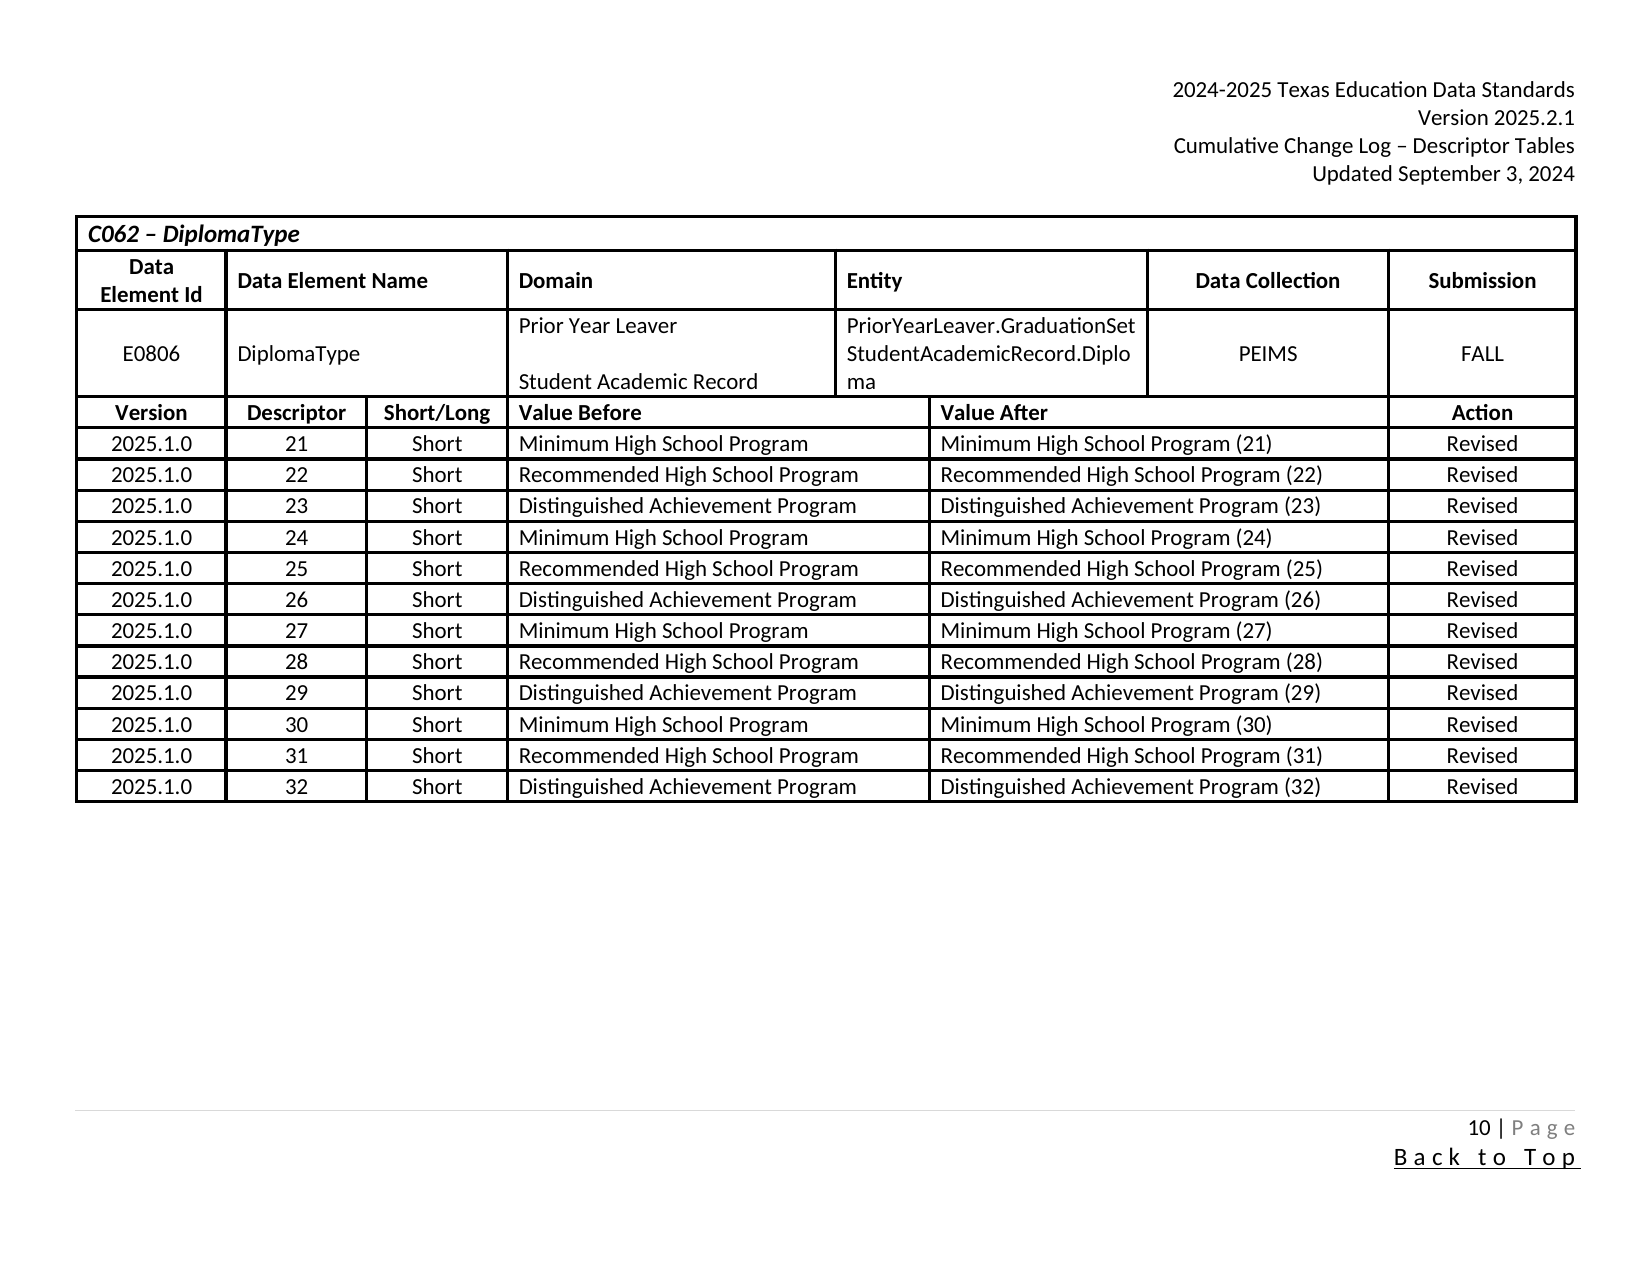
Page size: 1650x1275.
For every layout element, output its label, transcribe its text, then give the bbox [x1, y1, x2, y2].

table_cell Revised [1390, 523, 1574, 551]
table_cell FALL [1390, 311, 1574, 395]
table_cell Revised [1390, 772, 1574, 800]
table_cell Minimum High School Program [509, 710, 928, 738]
table_cell Minimum High School Program [509, 616, 928, 644]
table_cell 31 [228, 741, 365, 769]
table_cell Short [368, 710, 506, 738]
table_cell E0806 [78, 311, 224, 395]
table_cell Distinguished Achievement Program (29) [931, 679, 1387, 707]
table_header C062 – DiplomaType [78, 218, 1574, 249]
table_cell Short [368, 648, 506, 675]
table_cell Descriptor [228, 398, 365, 426]
table_cell 2025.1.0 [78, 741, 224, 769]
table_cell Distinguished Achievement Program (23) [931, 492, 1387, 520]
table_cell PEIMS [1149, 311, 1387, 395]
table_cell Recommended High School Program (31) [931, 741, 1387, 769]
table_cell 2025.1.0 [78, 710, 224, 738]
table_cell Data Collection [1149, 252, 1387, 308]
table_cell Minimum High School Program [509, 429, 928, 457]
table_cell 2025.1.0 [78, 523, 224, 551]
table_cell Short [368, 554, 506, 582]
table_cell Recommended High School Program [509, 461, 928, 488]
table_cell Short [368, 492, 506, 520]
table_cell Minimum High School Program (27) [931, 616, 1387, 644]
table_cell PriorYearLeaver.GraduationSet StudentAcademicRecord.Diploma [837, 311, 1146, 395]
table_cell Minimum High School Program (21) [931, 429, 1387, 457]
table_cell Short [368, 585, 506, 613]
table_cell Distinguished Achievement Program [509, 585, 928, 613]
table_cell Revised [1390, 492, 1574, 520]
table_cell 28 [228, 648, 365, 675]
table_cell 29 [228, 679, 365, 707]
table_cell Revised [1390, 741, 1574, 769]
table_cell Recommended High School Program (25) [931, 554, 1387, 582]
table_cell DiplomaType [228, 311, 506, 395]
table_cell Submission [1390, 252, 1574, 308]
table_cell Distinguished Achievement Program [509, 492, 928, 520]
table_cell Minimum High School Program (30) [931, 710, 1387, 738]
table_cell 2025.1.0 [78, 429, 224, 457]
table_cell 26 [228, 585, 365, 613]
table_cell Revised [1390, 679, 1574, 707]
table_cell Recommended High School Program (22) [931, 461, 1387, 488]
table_cell 32 [228, 772, 365, 800]
table_cell 24 [228, 523, 365, 551]
table_cell Recommended High School Program [509, 554, 928, 582]
table_cell Entity [837, 252, 1146, 308]
table_cell Revised [1390, 648, 1574, 675]
table_cell Version [78, 398, 224, 426]
table_cell 22 [228, 461, 365, 488]
table_cell Revised [1390, 461, 1574, 488]
table_cell 2025.1.0 [78, 585, 224, 613]
table_cell Value After [931, 398, 1387, 426]
table_cell 2025.1.0 [78, 554, 224, 582]
table_cell 2025.1.0 [78, 461, 224, 488]
table_cell Revised [1390, 429, 1574, 457]
table_cell Revised [1390, 554, 1574, 582]
table_cell Minimum High School Program [509, 523, 928, 551]
table_cell Domain [509, 252, 834, 308]
table_cell 2025.1.0 [78, 679, 224, 707]
table_cell 25 [228, 554, 365, 582]
table_cell Distinguished Achievement Program [509, 679, 928, 707]
table_cell 21 [228, 429, 365, 457]
table_cell Recommended High School Program [509, 741, 928, 769]
table_cell 2025.1.0 [78, 492, 224, 520]
table_cell Distinguished Achievement Program (26) [931, 585, 1387, 613]
table_cell Short [368, 461, 506, 488]
table_cell Short [368, 429, 506, 457]
table_cell Short [368, 523, 506, 551]
table_cell 2025.1.0 [78, 616, 224, 644]
table_cell Revised [1390, 585, 1574, 613]
table_cell Distinguished Achievement Program (32) [931, 772, 1387, 800]
table_cell Revised [1390, 616, 1574, 644]
table_cell Recommended High School Program (28) [931, 648, 1387, 675]
table_cell Short [368, 741, 506, 769]
table_cell 2025.1.0 [78, 772, 224, 800]
table_cell Short [368, 679, 506, 707]
table_cell Data Element Name [228, 252, 506, 308]
table_cell Distinguished Achievement Program [509, 772, 928, 800]
table_cell Revised [1390, 710, 1574, 738]
table_cell Value Before [509, 398, 928, 426]
table_cell Short [368, 616, 506, 644]
table_cell 30 [228, 710, 365, 738]
table_cell Minimum High School Program (24) [931, 523, 1387, 551]
table_cell Prior Year Leaver Student Academic Record [509, 311, 834, 395]
table_cell Action [1390, 398, 1574, 426]
table_cell 2025.1.0 [78, 648, 224, 675]
table_cell Recommended High School Program [509, 648, 928, 675]
table_cell Short [368, 772, 506, 800]
table_cell 23 [228, 492, 365, 520]
table_cell Short/Long [368, 398, 506, 426]
table_cell Data Element Id [78, 252, 224, 308]
table_cell 27 [228, 616, 365, 644]
